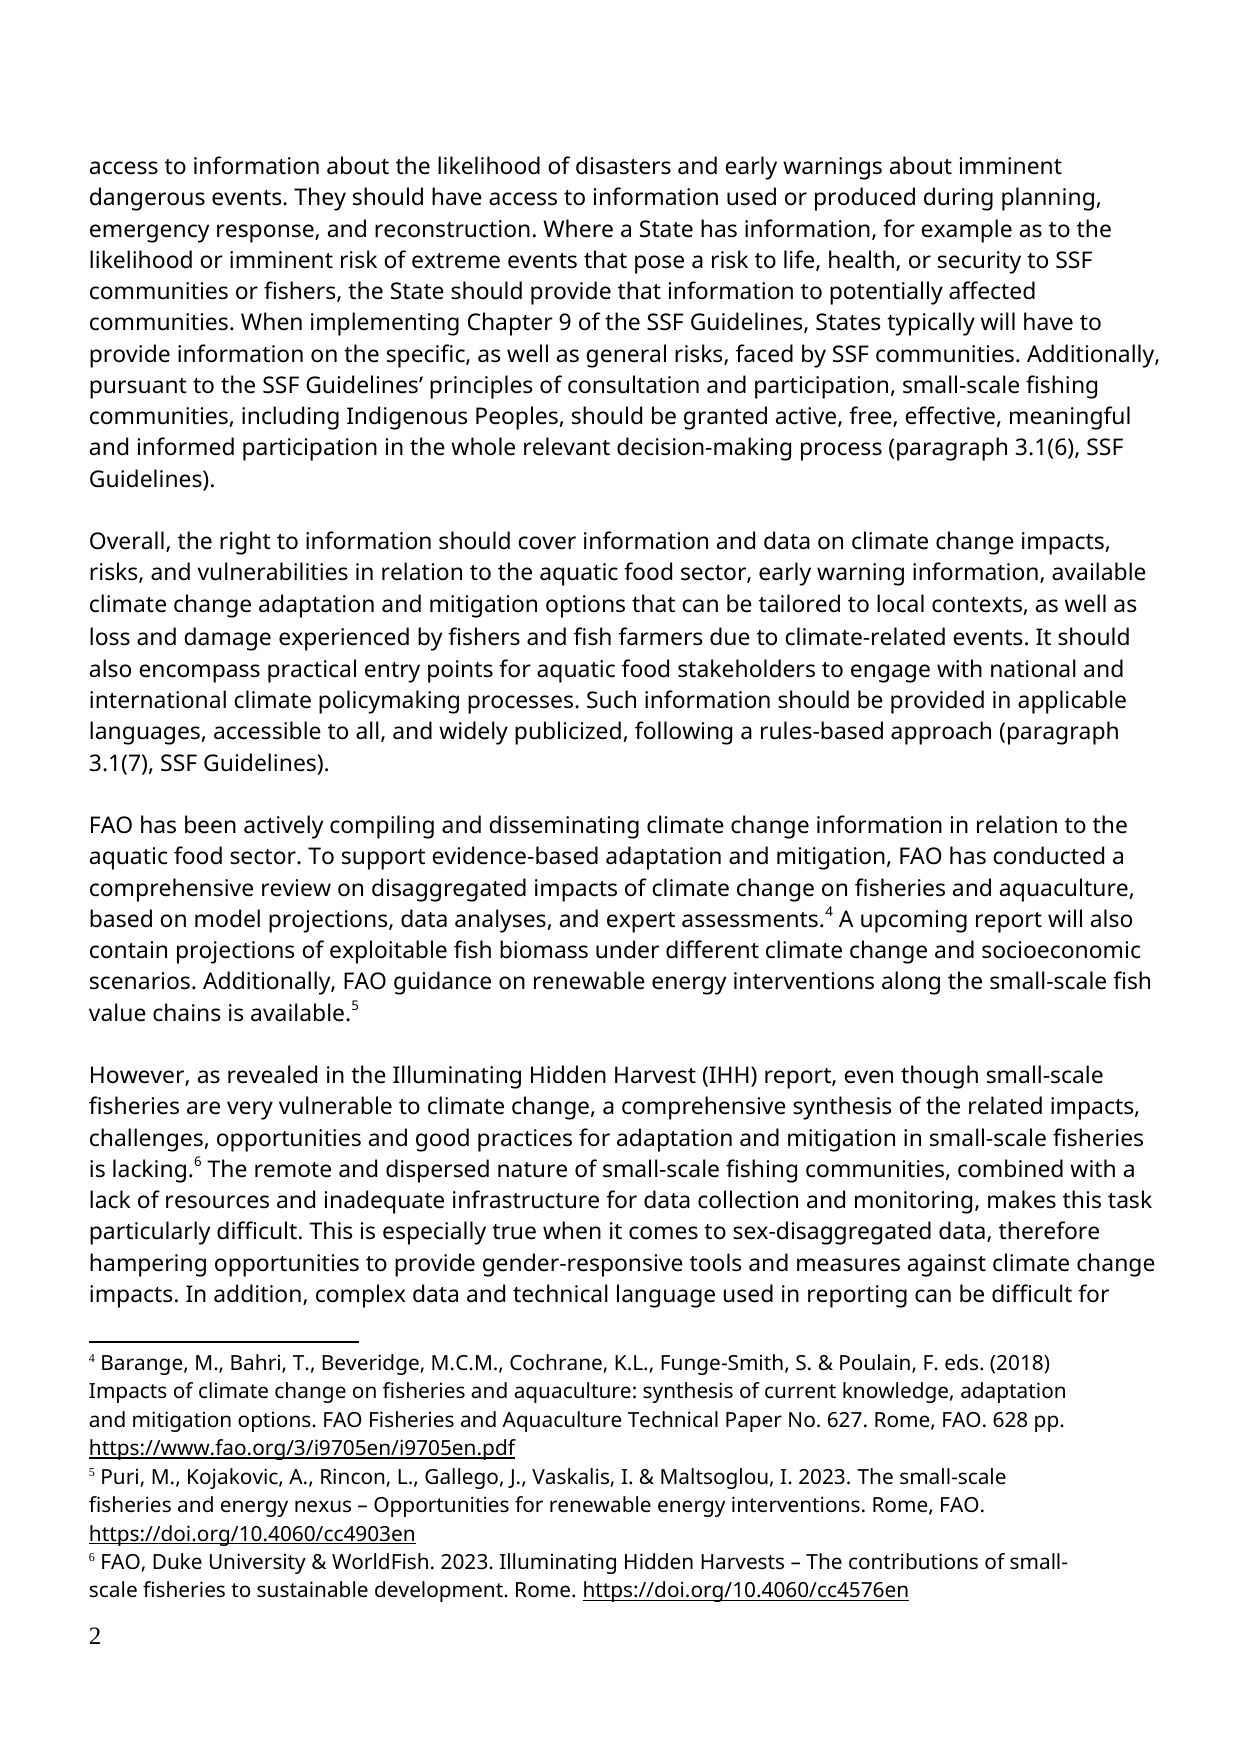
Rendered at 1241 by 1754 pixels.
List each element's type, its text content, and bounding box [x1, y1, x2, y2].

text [89, 150, 1165, 494]
text FAO has been actively compiling and disseminating climate change information in relation to the aquatic food sector. To support evidence-based adaptation and mitigation, FAO has conducted a comprehensive review on disaggregated impacts of climate change on fisheries and aquaculture, based on model projections, data analyses, and expert assessments. A upcoming report will also contain projections of exploitable fish biomass under different climate change and socioeconomic scenarios. Additionally, FAO guidance on renewable energy interventions along the small-scale fish value chains is available. [89, 809, 1165, 1028]
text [89, 1059, 1165, 1309]
text Overall, the right to information should cover information and data on climate change impacts, risks, and vulnerabilities in relation to the aquatic food sector, early warning information, available climate change adaptation and mitigation options that can be tailored to local contexts, as well as loss and damage experienced by fishers and fish farmers due to climate-related events. It should also encompass practical entry points for aquatic food stakeholders to engage with national and international climate policymaking processes. Such information should be provided in applicable languages, accessible to all, and widely publicized, following a rules-based approach (paragraph 3.1(7), SSF Guidelines). [89, 525, 1165, 778]
